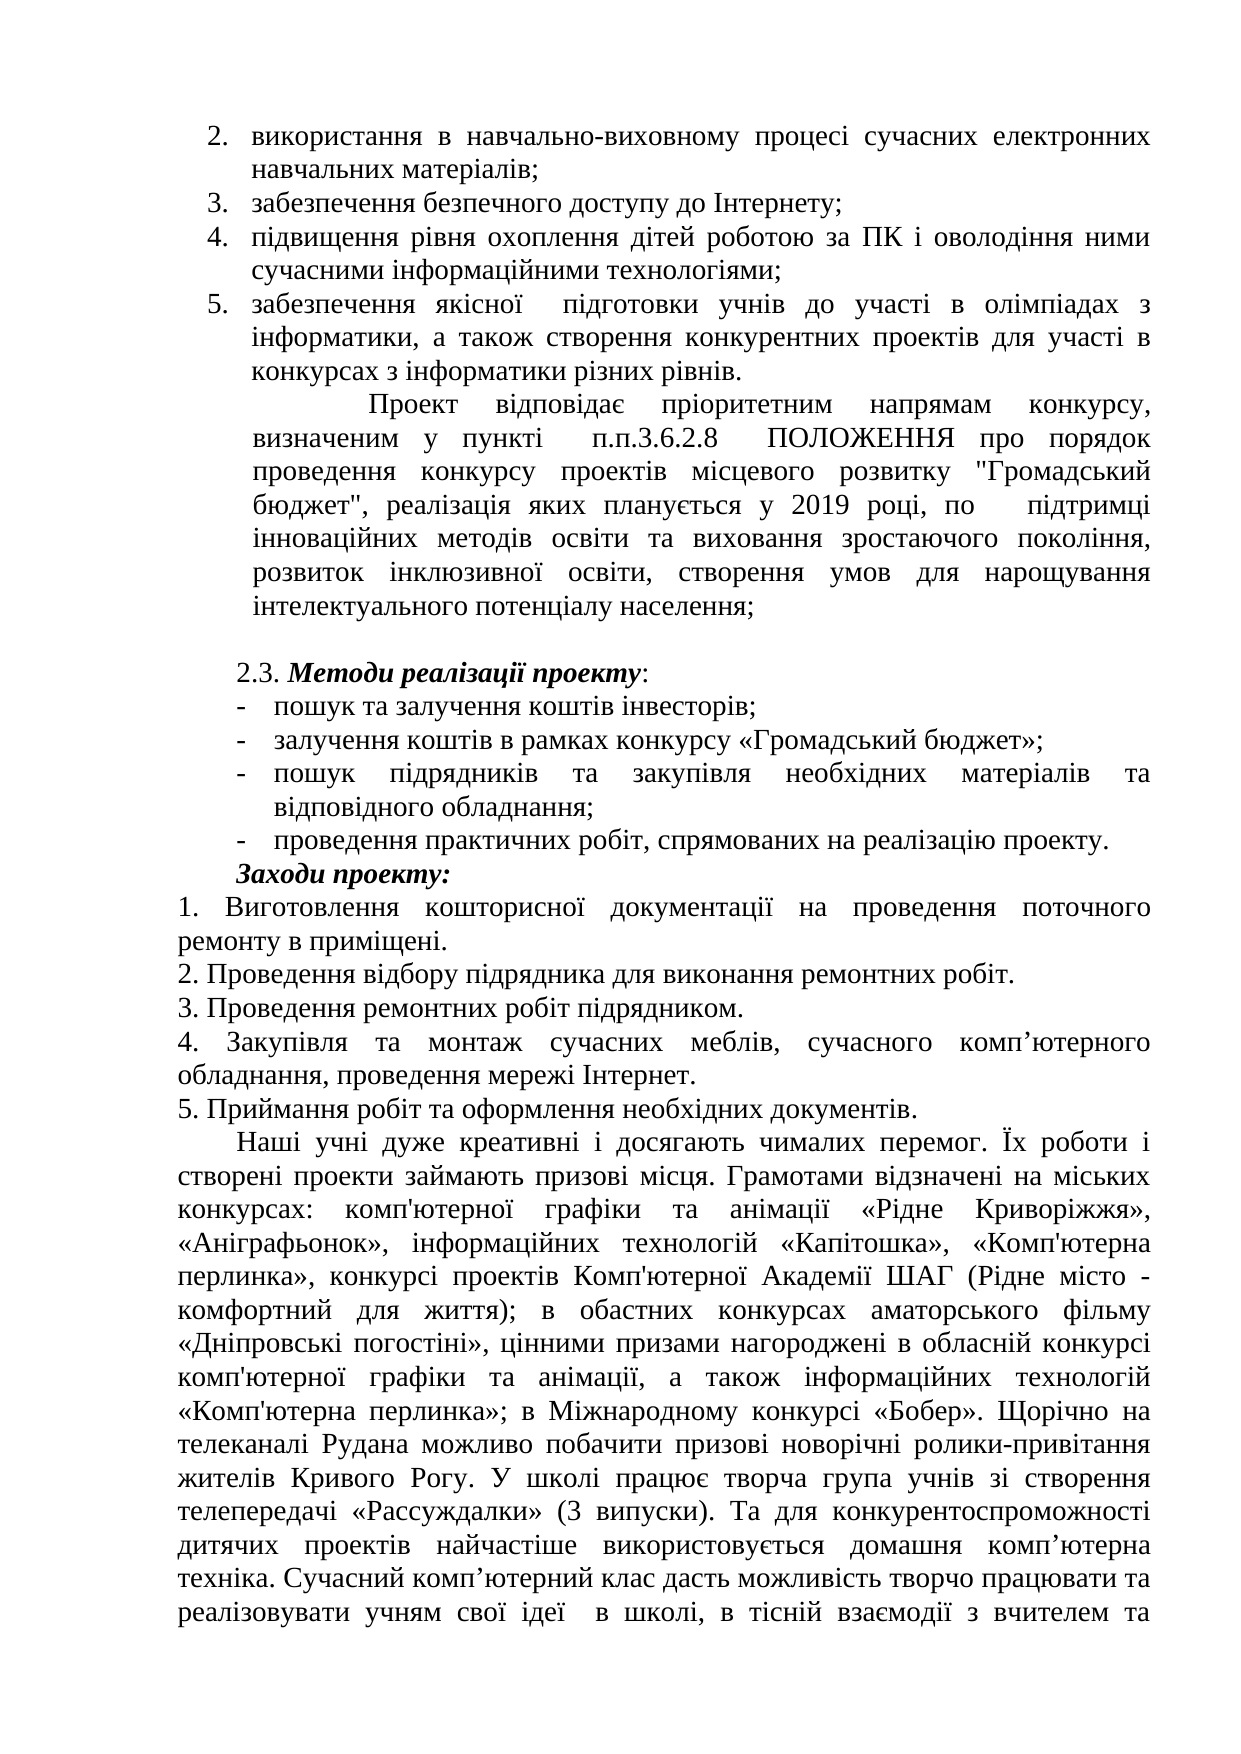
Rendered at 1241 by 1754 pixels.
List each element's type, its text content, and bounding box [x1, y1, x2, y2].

list Проект відповідає пріоритетним напрямам конкурсу, визначеним у пункті п.п.3.6.2.8 ПОЛОЖЕННЯ про порядок проведення конкурсу проектів місцевого розвитку "Громадський бюджет", реалізація яких планується у 2019 році, по підтримці інноваційних методів освіти та виховання зростаючого покоління, розвиток інклюзивної освіти, створення умов для нарощування інтелектуального потенціалу населення; [252, 386, 1152, 621]
text Заходи проекту: [236, 856, 1152, 889]
text 2.3. Методи реалізації проекту: [177, 655, 1152, 688]
text 2. Проведення відбору підрядника для виконання ремонтних робіт. [177, 957, 1152, 990]
list залучення коштів в рамках конкурсу «Громадський бюджет»; [236, 722, 1152, 755]
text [177, 1124, 1152, 1627]
text 5. Приймання робіт та оформлення необхідних документів. [177, 1091, 1152, 1124]
list проведення практичних робіт, спрямованих на реалізацію проекту. [236, 822, 1152, 856]
list пошук та залучення коштів інвесторів; [236, 688, 1152, 722]
list забезпечення безпечного доступу до Інтернету; [207, 185, 1152, 219]
text 1. Виготовлення кошторисної документації на проведення поточного ремонту в приміщені. [177, 889, 1152, 957]
list використання в навчально-виховному процесі сучасних електронних навчальних матеріалів; [207, 118, 1152, 185]
text 3. Проведення ремонтних робіт підрядником. [177, 990, 1152, 1024]
list забезпечення якісної підготовки учнів до участі в олімпіадах з інформатики, а також створення конкурентних проектів для участі в конкурсах з інформатики різних рівнів. [207, 286, 1152, 386]
text 4. Закупівля та монтаж сучасних меблів, сучасного комп’ютерного обладнання, проведення мережі Інтернет. [177, 1024, 1152, 1091]
list підвищення рівня охоплення дітей роботою за ПК і оволодіння ними сучасними інформаційними технологіями; [207, 219, 1152, 286]
list пошук підрядників та закупівля необхідних матеріалів та відповідного обладнання; [236, 755, 1152, 822]
